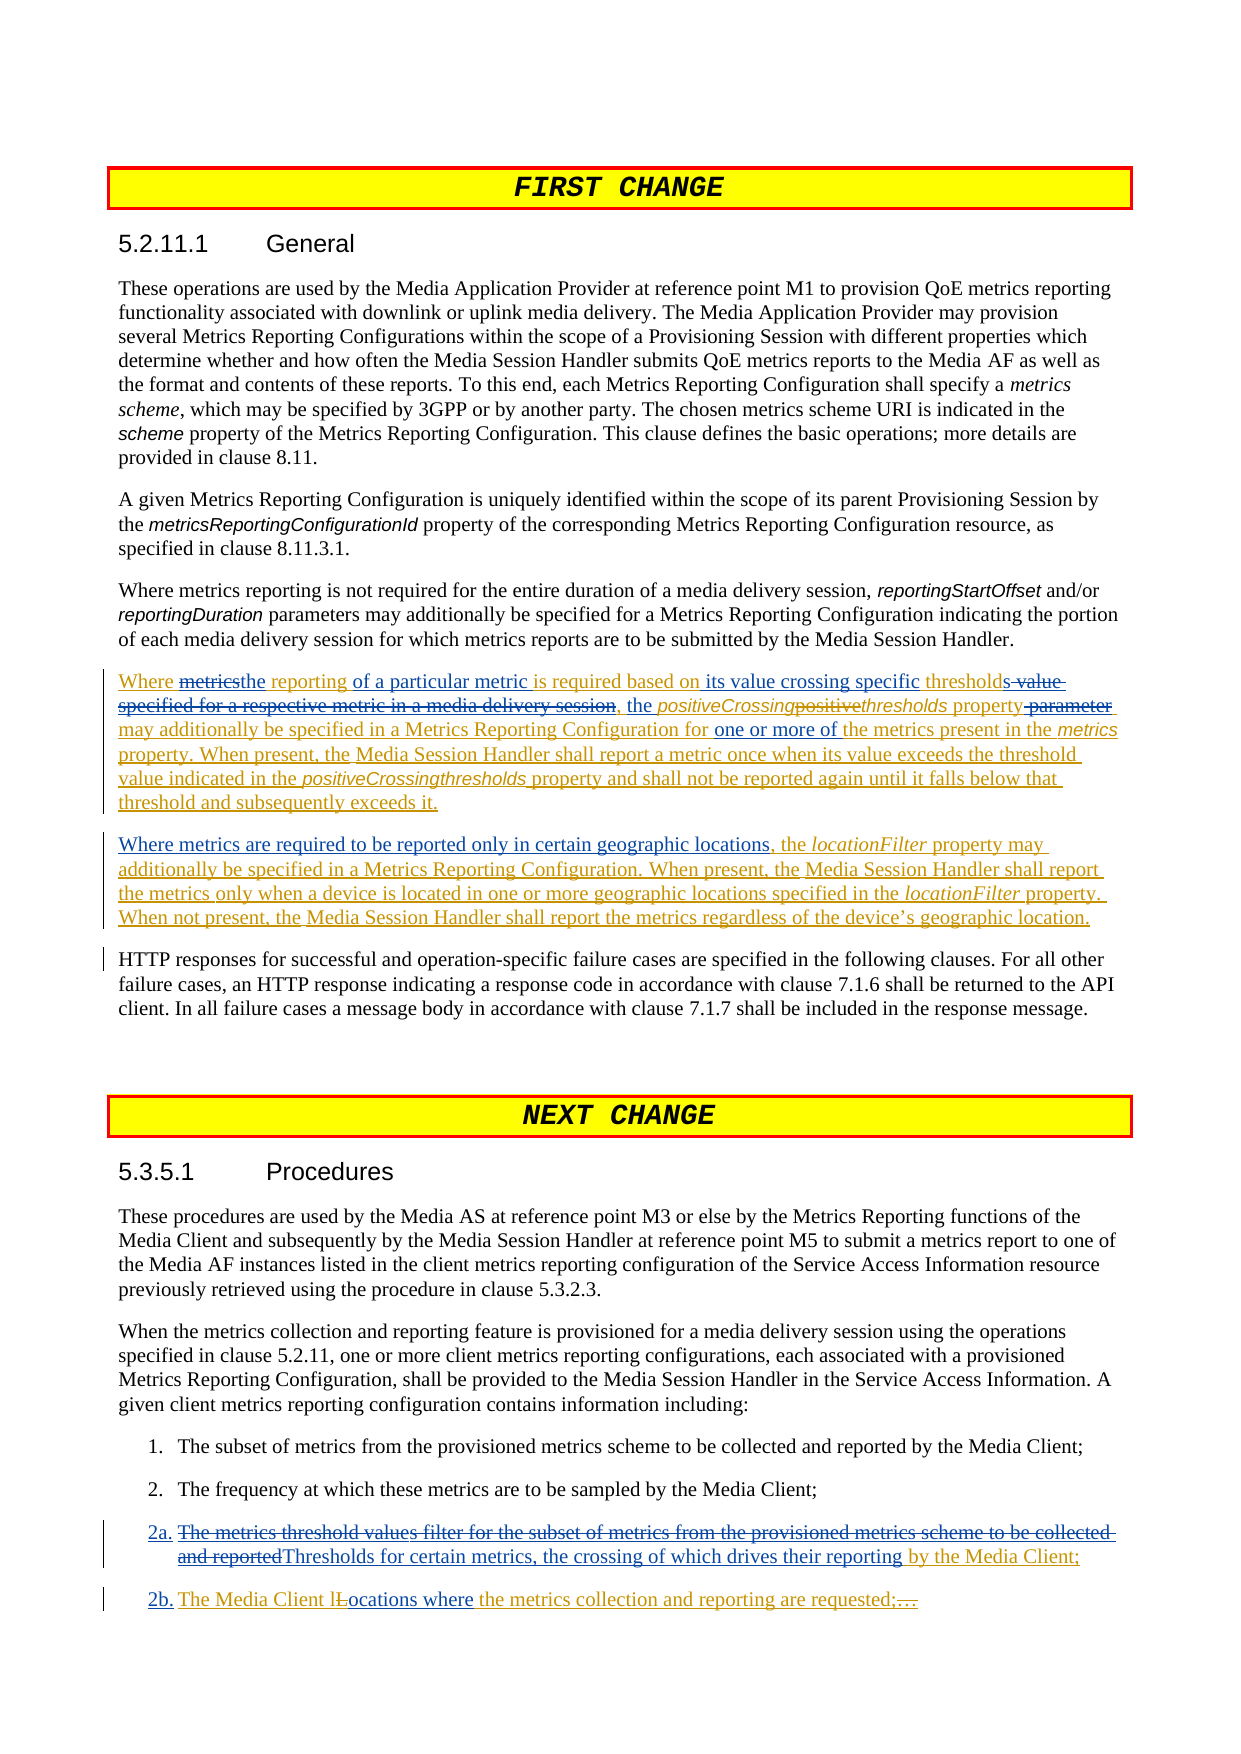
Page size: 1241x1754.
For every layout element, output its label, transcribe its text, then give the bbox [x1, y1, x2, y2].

text These procedures are used by the Media AS at reference point M3 or else by the Metrics Reporting functions of the Media Client and subsequently by the Media Session Handler at reference point M5 to submit a metrics report to one of the Media AF instances listed in the client metrics reporting configuration of the Service Access Information resource previously retrieved using the procedure in clause 5.3.2.3. [118, 1204, 1122, 1301]
subtitle 5.3.5.1 Procedures [118, 1157, 1122, 1186]
subtitle 5.2.11.1 General [118, 229, 1122, 257]
text These operations are used by the Media Application Provider at reference point M1 to provision QoE metrics reporting functionality associated with downlink or uplink media delivery. The Media Application Provider may provision several Metrics Reporting Configurations within the scope of a Provisioning Session with different properties which determine whether and how often the Media Session Handler submits QoE metrics reports to the Media AF as well as the format and contents of these reports. To this end, each Metrics Reporting Configuration shall specify a metrics scheme, which may be specified by 3GPP or by another party. The chosen metrics scheme URI is indicated in the scheme property of the Metrics Reporting Configuration. This clause defines the basic operations; more details are provided in clause 8.11. [118, 276, 1122, 469]
text First change [110, 170, 1130, 207]
text 2. The frequency at which these metrics are to be sampled by the Media Client; [148, 1477, 1122, 1501]
text HTTP responses for successful and operation-specific failure cases are specified in the following clauses. For all other failure cases, an HTTP response indicating a response code in accordance with clause 7.1.6 shall be returned to the API client. In all failure cases a message body in accordance with clause 7.1.7 shall be included in the response message. [118, 947, 1122, 1019]
text A given Metrics Reporting Configuration is uniquely identified within the scope of its parent Provisioning Session by the metricsReportingConfigurationId property of the corresponding Metrics Reporting Configuration resource, as specified in clause 8.11.3.1. [118, 487, 1122, 559]
text Where metrics reporting is not required for the entire duration of a media delivery session, reportingStartOffset and/or reportingDuration parameters may additionally be specified for a Metrics Reporting Configuration indicating the portion of each media delivery session for which metrics reports are to be submitted by the Media Session Handler. [118, 578, 1122, 651]
text When the metrics collection and reporting feature is provisioned for a media delivery session using the operations specified in clause 5.2.11, one or more client metrics reporting configurations, each associated with a provisioned Metrics Reporting Configuration, shall be provided to the Media Session Handler in the Service Access Information. A given client metrics reporting configuration contains information including: [118, 1319, 1122, 1416]
text Next change [110, 1098, 1130, 1135]
text 1. The subset of metrics from the provisioned metrics scheme to be collected and reported by the Media Client; [148, 1434, 1122, 1458]
